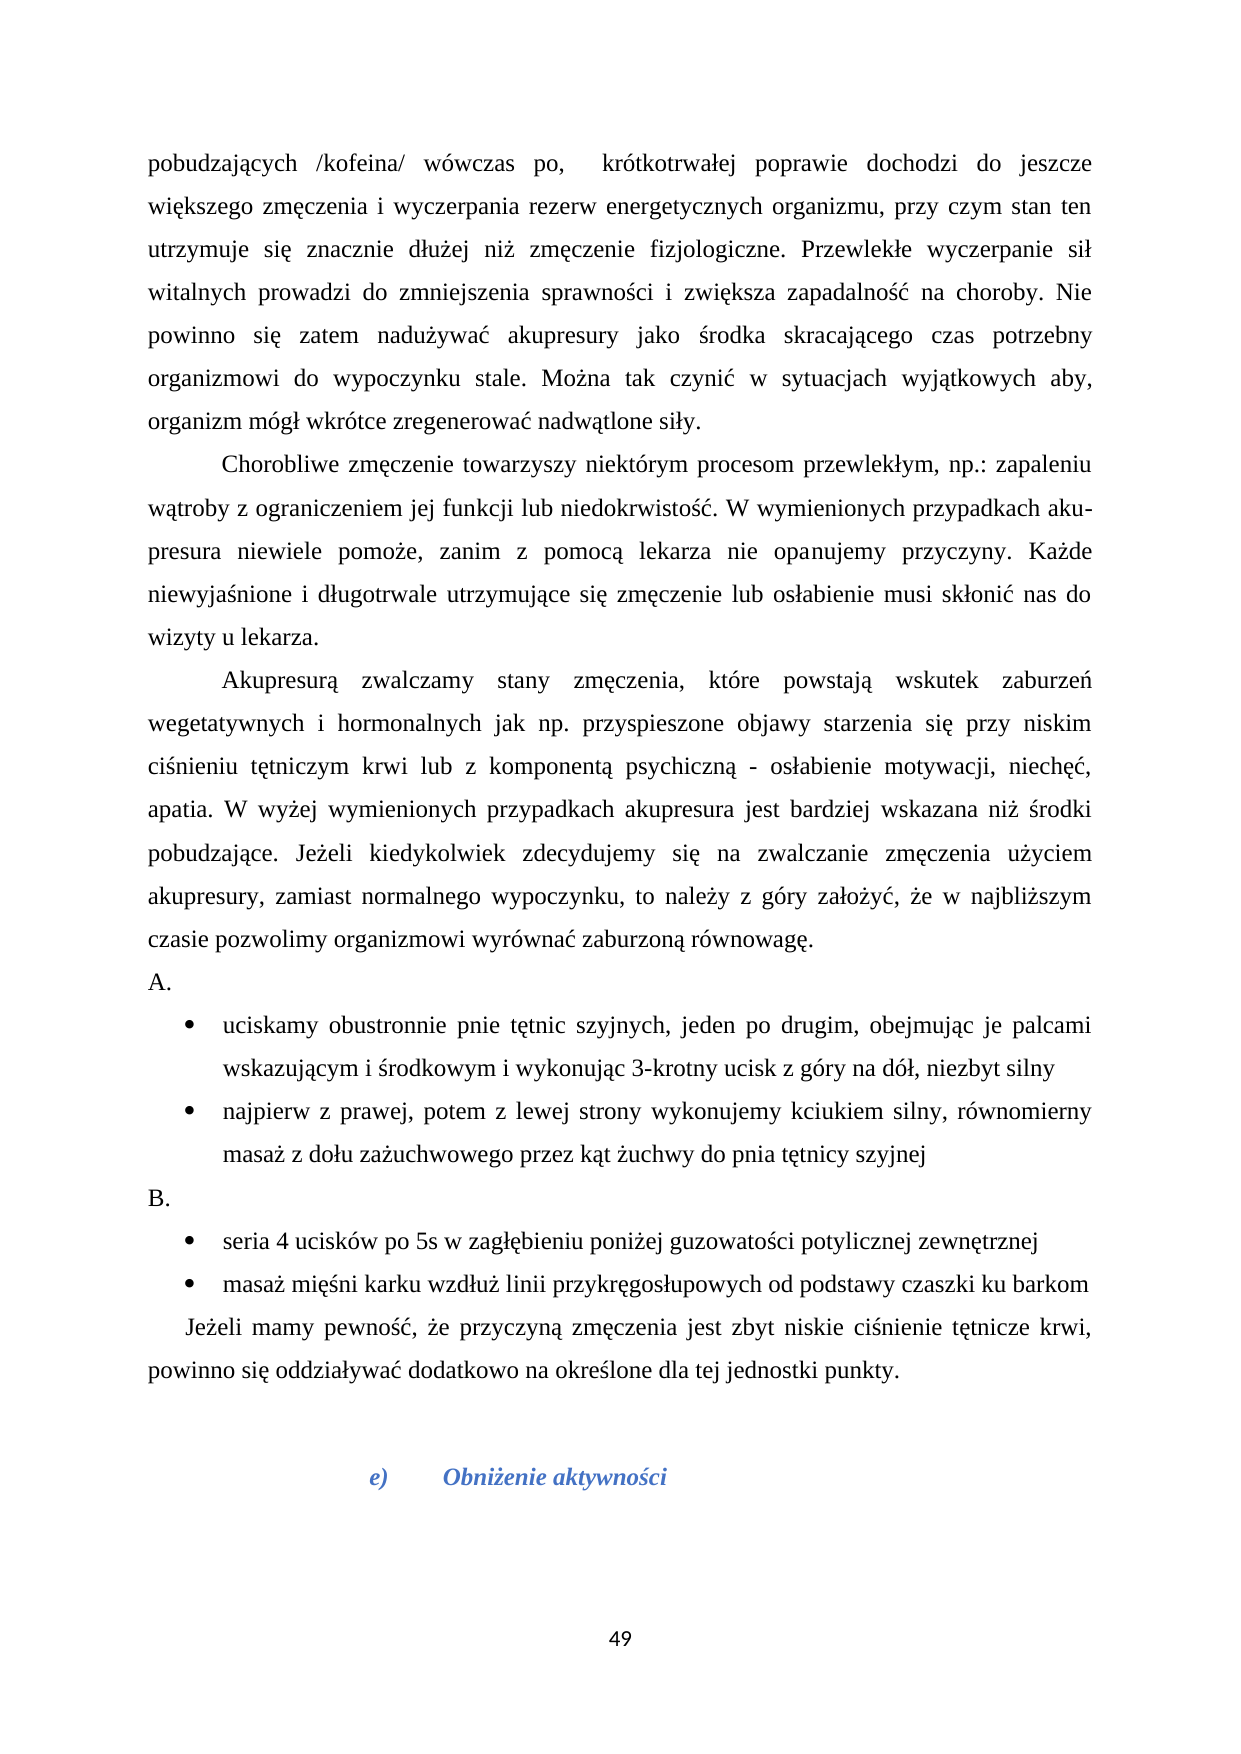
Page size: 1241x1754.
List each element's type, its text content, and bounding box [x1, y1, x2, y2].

text Chorobliwe zmęczenie towarzyszy niektórym procesom przewlekłym, np.: zapaleniu wątroby z ograniczeniem jej funkcji lub niedokrwistość. W wymienionych przypadkach akupresura niewiele pomoże, zanim z pomocą lekarza nie opanujemy przyczyny. Każde niewyjaśnione i długotrwale utrzymujące się zmęczenie lub osłabienie musi skłonić nas do wizyty u lekarza. [148, 449, 1093, 651]
text Jeżeli mamy pewność, że przyczyną zmęczenia jest zbyt niskie ciśnienie tętnicze krwi, powinno się oddziaływać dodatkowo na określone dla tej jednostki punkty. [148, 1312, 1093, 1384]
list seria 4 ucisków po 5s w zagłębieniu poniżej guzowatości potylicznej zewnętrznej [185, 1226, 1093, 1254]
text A. [148, 967, 1093, 996]
text Akupresurą zwalczamy stany zmęczenia, które powstają wskutek zaburzeń wegetatywnych i hormonalnych jak np. przyspieszone objawy starzenia się przy niskim ciśnieniu tętniczym krwi lub z komponentą psychiczną - osłabienie motywacji, niechęć, apatia. W wyżej wymienionych przypadkach akupresura jest bardziej wskazana niż środki pobudzające. Jeżeli kiedykolwiek zdecydujemy się na zwalczanie zmęczenia użyciem akupresury, zamiast normalnego wypoczynku, to należy z góry założyć, że w najbliższym czasie pozwolimy organizmowi wyrównać zaburzoną równowagę. [148, 665, 1093, 953]
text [148, 148, 1093, 435]
list masaż mięśni karku wzdłuż linii przykręgosłupowych od podstawy czaszki ku barkom [185, 1269, 1093, 1298]
list najpierw z prawej, potem z lewej strony wykonujemy kciukiem silny, równomierny masaż z dołu zażuchwowego przez kąt żuchwy do pnia tętnicy szyjnej [185, 1096, 1093, 1168]
text B. [148, 1183, 1093, 1211]
list uciskamy obustronnie pnie tętnic szyjnych, jeden po drugim, obejmując je palcami wskazującym i środkowym i wykonując 3-krotny ucisk z góry na dół, niezbyt silny [185, 1010, 1093, 1082]
subtitle Obniżenie aktywności [369, 1462, 1093, 1491]
